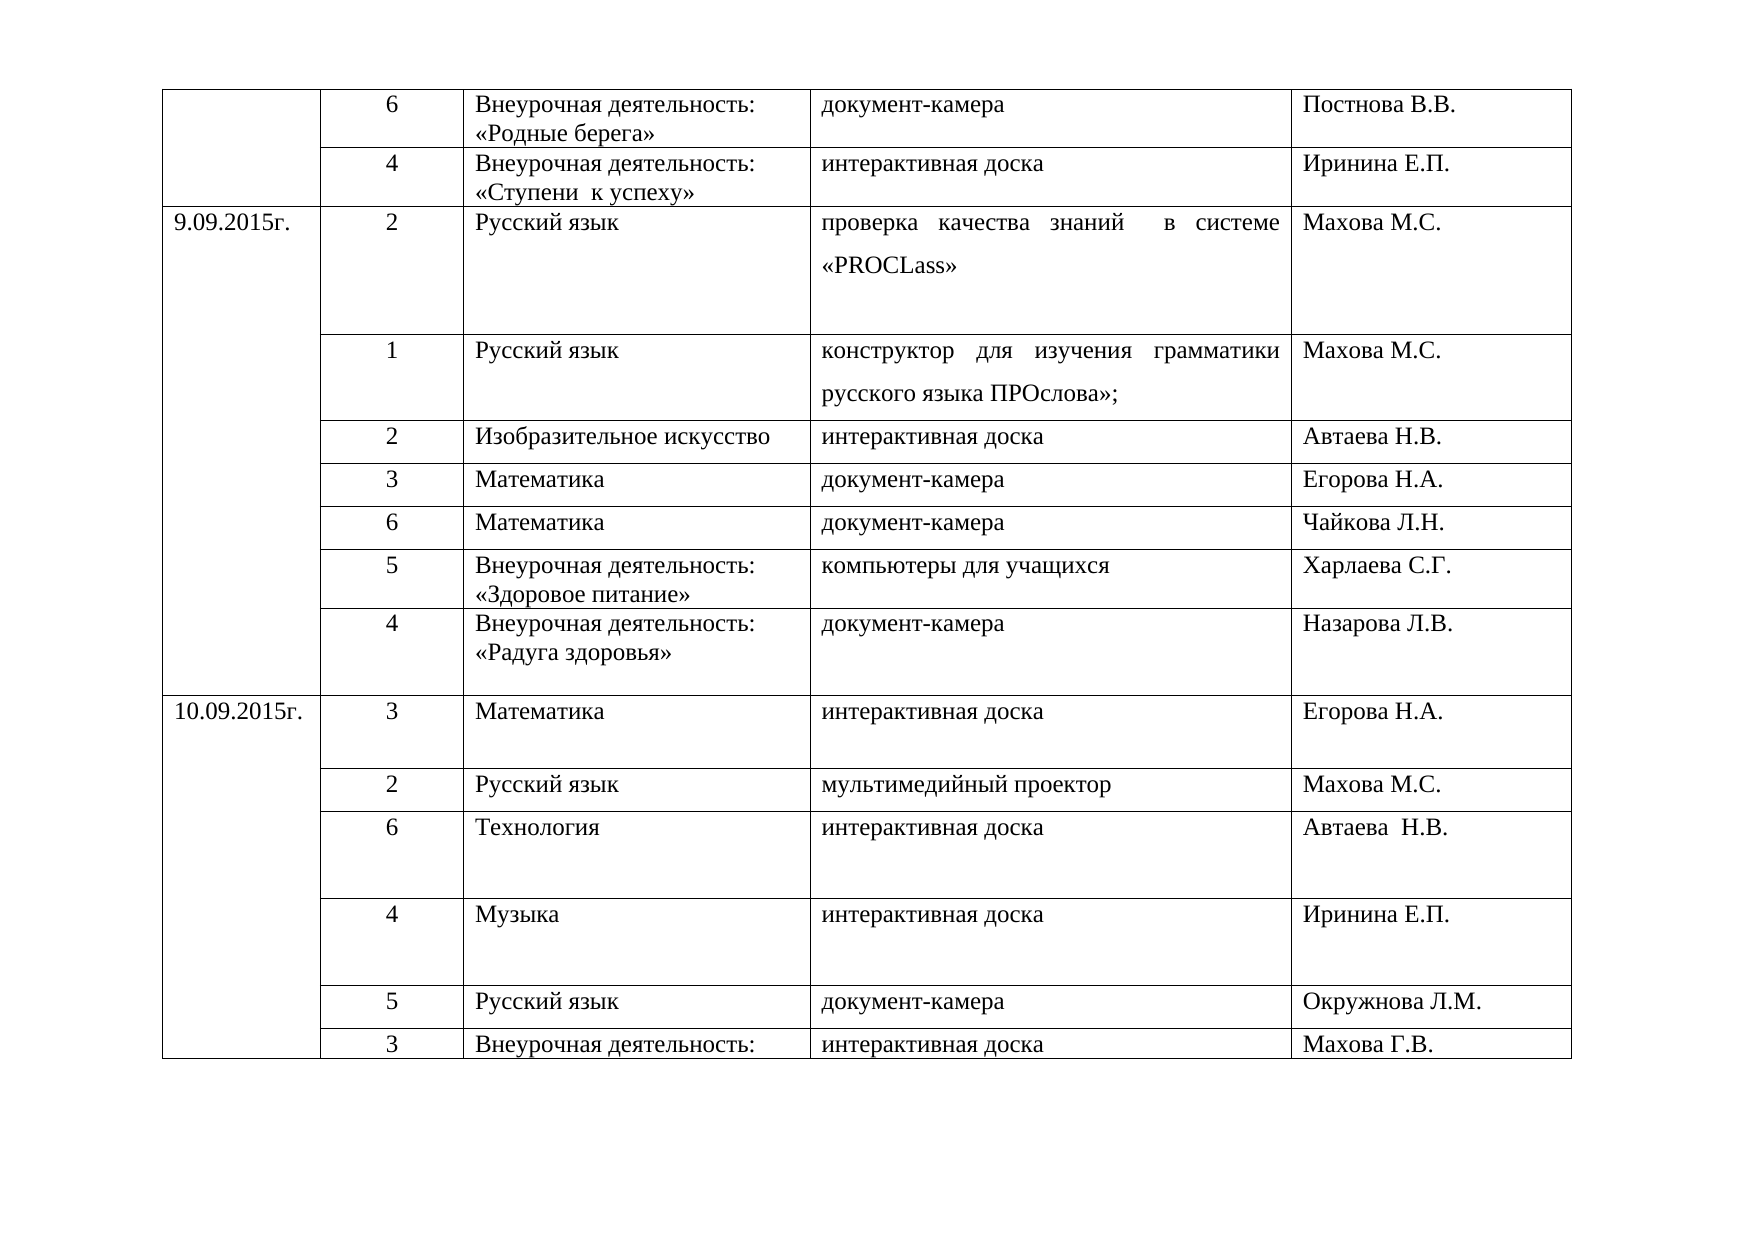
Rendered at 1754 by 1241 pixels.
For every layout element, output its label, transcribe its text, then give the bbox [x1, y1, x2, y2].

table_cell Харлаева С.Г. [1292, 550, 1571, 607]
table_cell мультимедийный проектор [811, 769, 1291, 811]
table_cell 1 [321, 335, 463, 420]
table_cell 6 [321, 507, 463, 549]
table_cell Математика [464, 696, 810, 768]
table_cell Технология [464, 812, 810, 898]
table_cell Автаева Н.В. [1292, 421, 1571, 463]
table_cell Постнова В.В. [1292, 90, 1571, 147]
table_cell проверка качества знаний в системе «PROCLass» [811, 207, 1291, 334]
table_cell 6 [321, 812, 463, 898]
table_cell 2 [321, 421, 463, 463]
table_cell Русский язык [464, 207, 810, 334]
table_cell 5 [321, 550, 463, 607]
table_cell Егорова Н.А. [1292, 464, 1571, 506]
table_cell Егорова Н.А. [1292, 696, 1571, 768]
table_cell Махова Г.В. [1292, 1029, 1571, 1058]
table_cell Махова М.С. [1292, 207, 1571, 334]
table_cell 2 [321, 207, 463, 334]
table_cell Махова М.С. [1292, 335, 1571, 420]
table_cell интерактивная доска [811, 421, 1291, 463]
table_cell документ-камера [811, 609, 1291, 695]
table_cell 6 [321, 90, 463, 147]
table_cell Махова М.С. [1292, 769, 1571, 811]
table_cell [464, 1029, 810, 1058]
table_cell 3 [321, 1029, 463, 1058]
table_cell документ-камера [811, 986, 1291, 1028]
table_cell 9.09.2015г. [163, 207, 320, 695]
table_cell Иринина Е.П. [1292, 899, 1571, 985]
table_cell интерактивная доска [811, 148, 1291, 206]
table_cell Изобразительное искусство [464, 421, 810, 463]
table_cell конструктор для изучения грамматики русского языка ПРОслова»; [811, 335, 1291, 420]
table_cell Внеурочная деятельность: «Ступени к успеху» [464, 148, 810, 206]
table_cell 3 [321, 696, 463, 768]
table_cell Назарова Л.В. [1292, 609, 1571, 695]
table_cell 4 [321, 899, 463, 985]
table_cell Внеурочная деятельность: «Здоровое питание» [464, 550, 810, 607]
table_cell 3 [321, 464, 463, 506]
table_cell Автаева Н.В. [1292, 812, 1571, 898]
table_cell Внеурочная деятельность: «Радуга здоровья» [464, 609, 810, 695]
table_cell 2 [321, 769, 463, 811]
table_cell 4 [321, 609, 463, 695]
table_cell Русский язык [464, 769, 810, 811]
table_cell 4 [321, 148, 463, 206]
table_cell Русский язык [464, 986, 810, 1028]
table_cell Иринина Е.П. [1292, 148, 1571, 206]
table_cell 10.09.2015г. [163, 696, 320, 1058]
table_cell интерактивная доска [811, 812, 1291, 898]
table_cell Внеурочная деятельность: «Родные берега» [464, 90, 810, 147]
table_cell документ-камера [811, 464, 1291, 506]
table_cell 5 [321, 986, 463, 1028]
table_cell интерактивная доска [811, 1029, 1291, 1058]
table_cell Математика [464, 507, 810, 549]
table_cell Чайкова Л.Н. [1292, 507, 1571, 549]
table_cell Окружнова Л.М. [1292, 986, 1571, 1028]
table_cell Математика [464, 464, 810, 506]
table_cell документ-камера [811, 90, 1291, 147]
table_cell интерактивная доска [811, 696, 1291, 768]
table_cell Музыка [464, 899, 810, 985]
table_cell документ-камера [811, 507, 1291, 549]
table_cell интерактивная доска [811, 899, 1291, 985]
table_cell компьютеры для учащихся [811, 550, 1291, 607]
table_cell Русский язык [464, 335, 810, 420]
